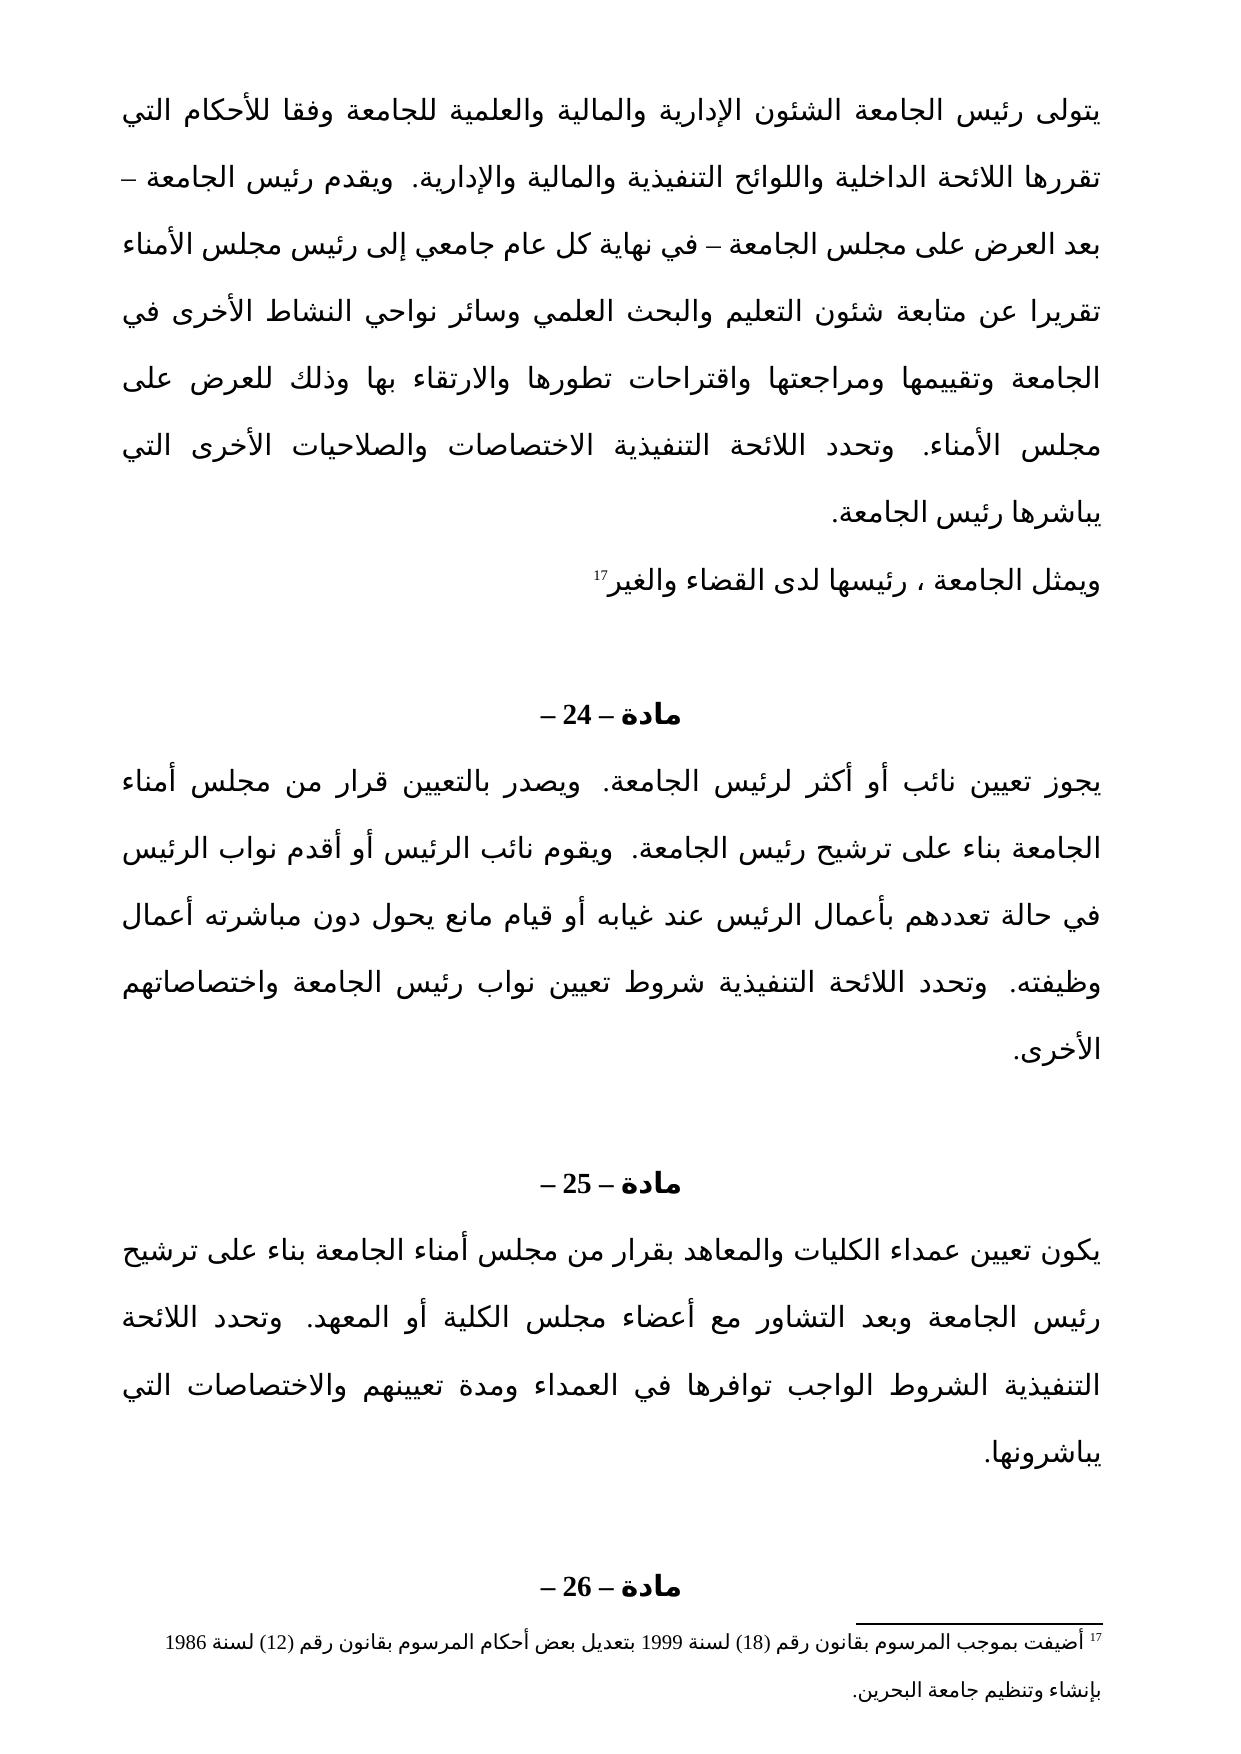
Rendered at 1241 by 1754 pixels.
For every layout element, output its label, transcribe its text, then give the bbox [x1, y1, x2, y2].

text يكون تعيين عمداء الكليات والمعاهد بقرار من مجلس أمناء الجامعة بناء على ترشيح رئيس الجامعة وبعد التشاور مع أعضاء مجلس الكلية أو المعهد. وتحدد اللائحة التنفيذية الشروط الواجب توافرها في العمداء ومدة تعيينهم والاختصاصات التي يباشرونها. [121, 1233, 1102, 1468]
text مادة – 26 – [121, 1569, 1102, 1602]
text ويمثل الجامعة ، رئيسها لدى القضاء والغير [121, 563, 1102, 596]
text يجوز تعيين نائب أو أكثر لرئيس الجامعة. ويصدر بالتعيين قرار من مجلس أمناء الجامعة بناء على ترشيح رئيس الجامعة. ويقوم نائب الرئيس أو أقدم نواب الرئيس في حالة تعددهم بأعمال الرئيس عند غيابه أو قيام مانع يحول دون مباشرته أعمال وظيفته. وتحدد اللائحة التنفيذية شروط تعيين نواب رئيس الجامعة واختصاصاتهم الأخرى. [121, 764, 1102, 1066]
text مادة – 25 – [121, 1166, 1102, 1200]
text مادة – 24 – [121, 697, 1102, 730]
text يتولى رئيس الجامعة الشئون الإدارية والمالية والعلمية للجامعة وفقا للأحكام التي تقررها اللائحة الداخلية واللوائح التنفيذية والمالية والإدارية. ويقدم رئيس الجامعة – بعد العرض على مجلس الجامعة – في نهاية كل عام جامعي إلى رئيس مجلس الأمناء تقريرا عن متابعة شئون التعليم والبحث العلمي وسائر نواحي النشاط الأخرى في الجامعة وتقييمها ومراجعتها واقتراحات تطورها والارتقاء بها وذلك للعرض على مجلس الأمناء. وتحدد اللائحة التنفيذية الاختصاصات والصلاحيات الأخرى التي يباشرها رئيس الجامعة. [121, 93, 1102, 529]
